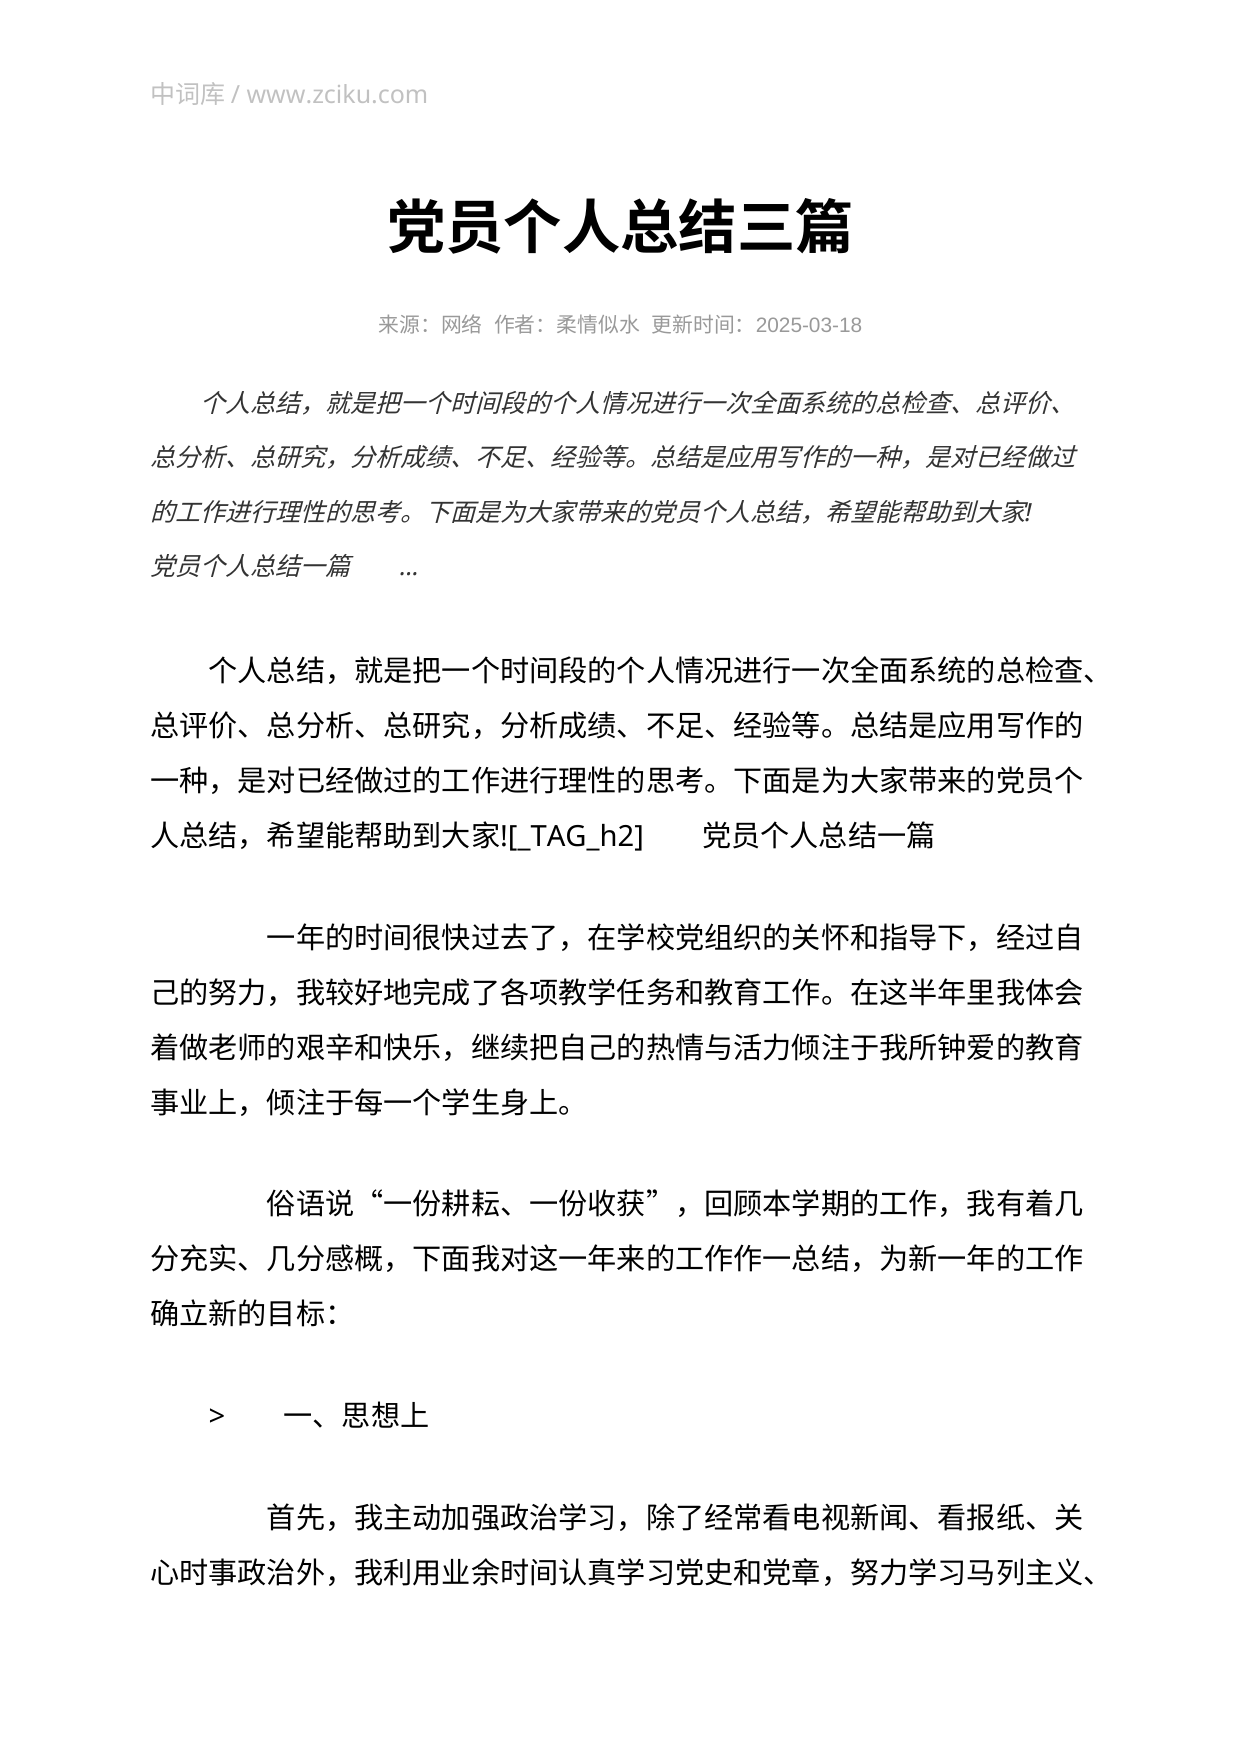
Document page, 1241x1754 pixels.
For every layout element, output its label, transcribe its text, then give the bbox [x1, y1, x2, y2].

text 个人总结，就是把一个时间段的个人情况进行一次全面系统的总检查、总评价、总分析、总研究，分析成绩、不足、经验等。总结是应用写作的一种，是对已经做过的工作进行理性的思考。下面是为大家带来的党员个人总结，希望能帮助到大家! 党员个人总结一篇 ... [150, 383, 1090, 583]
text 一年的时间很快过去了，在学校党组织的关怀和指导下，经过自己的努力，我较好地完成了各项教学任务和教育工作。在这半年里我体会着做老师的艰辛和快乐，继续把自己的热情与活力倾注于我所钟爱的教育事业上，倾注于每一个学生身上。 [150, 914, 1090, 1121]
text 俗语说“一份耕耘、一份收获”，回顾本学期的工作，我有着几分充实、几分感概，下面我对这一年来的工作作一总结，为新一年的工作确立新的目标： [150, 1181, 1090, 1333]
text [150, 1494, 1090, 1592]
subtitle 党员个人总结三篇 [150, 181, 1090, 266]
text 个人总结，就是把一个时间段的个人情况进行一次全面系统的总检查、总评价、总分析、总研究，分析成绩、不足、经验等。总结是应用写作的一种，是对已经做过的工作进行理性的思考。下面是为大家带来的党员个人总结，希望能帮助到大家![_TAG_h2] 党员个人总结一篇 [150, 648, 1090, 855]
text 来源：网络 作者：柔情似水 更新时间：2025-03-18 [150, 313, 1090, 337]
text > 一、思想上 [150, 1392, 1090, 1435]
